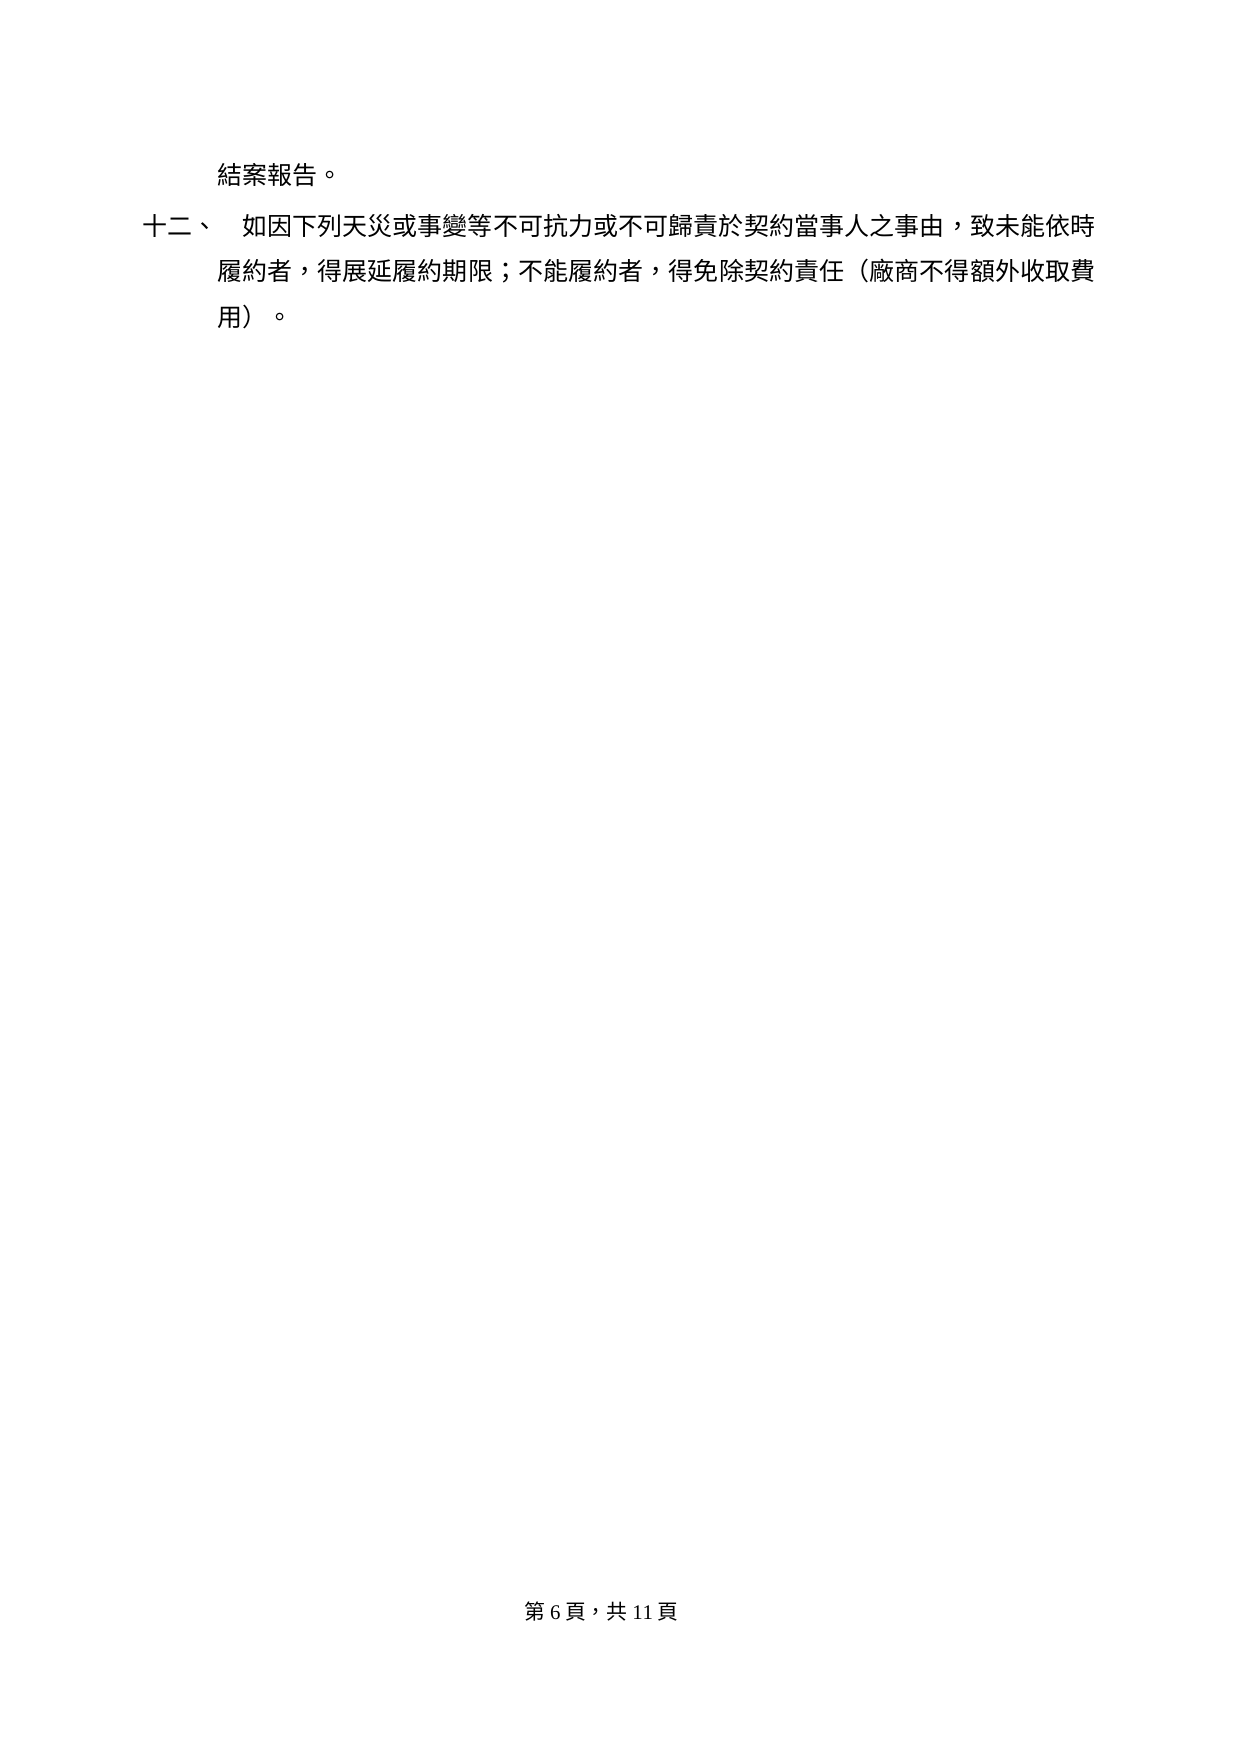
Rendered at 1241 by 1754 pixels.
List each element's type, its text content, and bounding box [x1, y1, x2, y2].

list 如因下列天災或事變等不可抗力或不可歸責於契約當事人之事由，致未能依時履約者，得展延履約期限；不能履約者，得免除契約責任（廠商不得額外收取費用）。 [142, 206, 1098, 333]
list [142, 156, 1098, 192]
